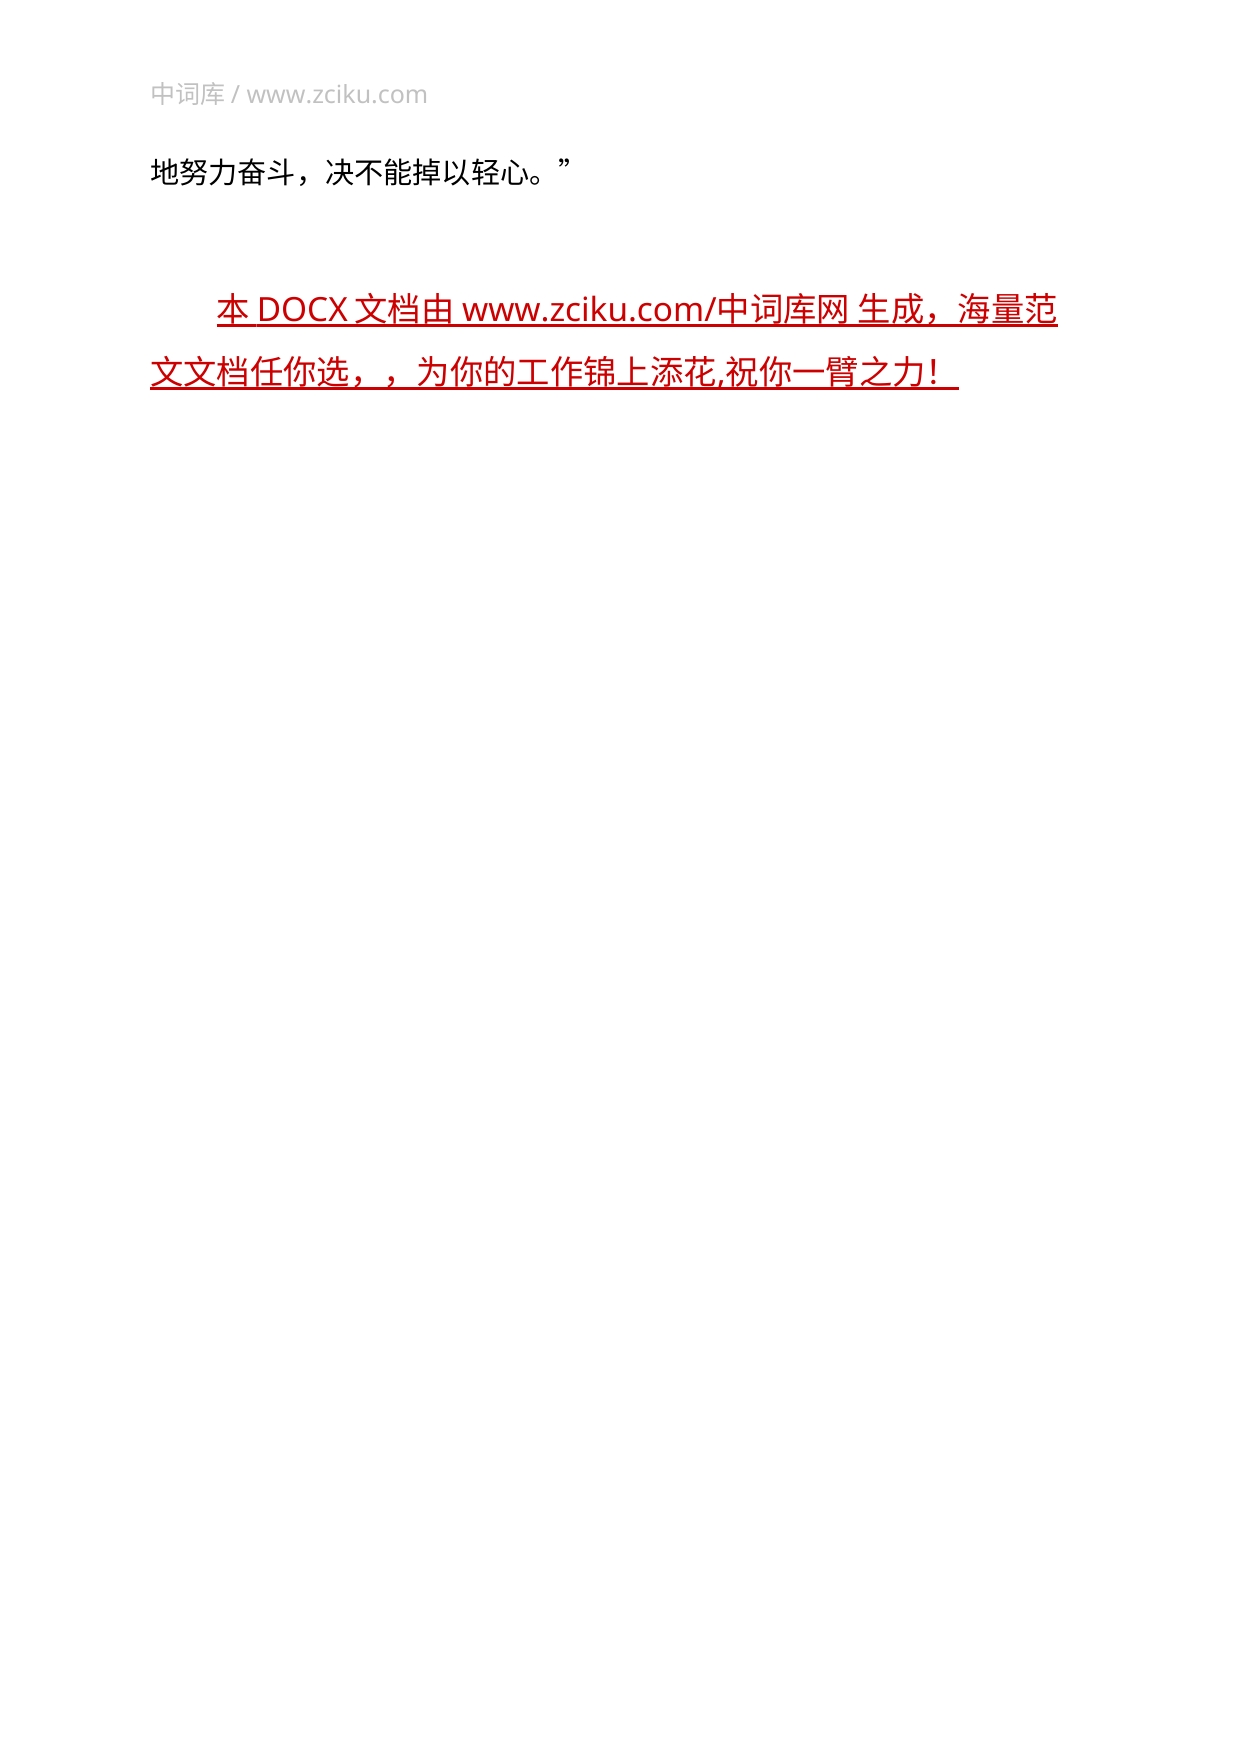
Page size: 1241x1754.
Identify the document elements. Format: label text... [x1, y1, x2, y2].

text 本DOCX文档由 www.zciku.com/中词库网 生成，海量范文文档任你选，，为你的工作锦上添花,祝你一臂之力！ [150, 283, 1090, 394]
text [150, 150, 1090, 192]
